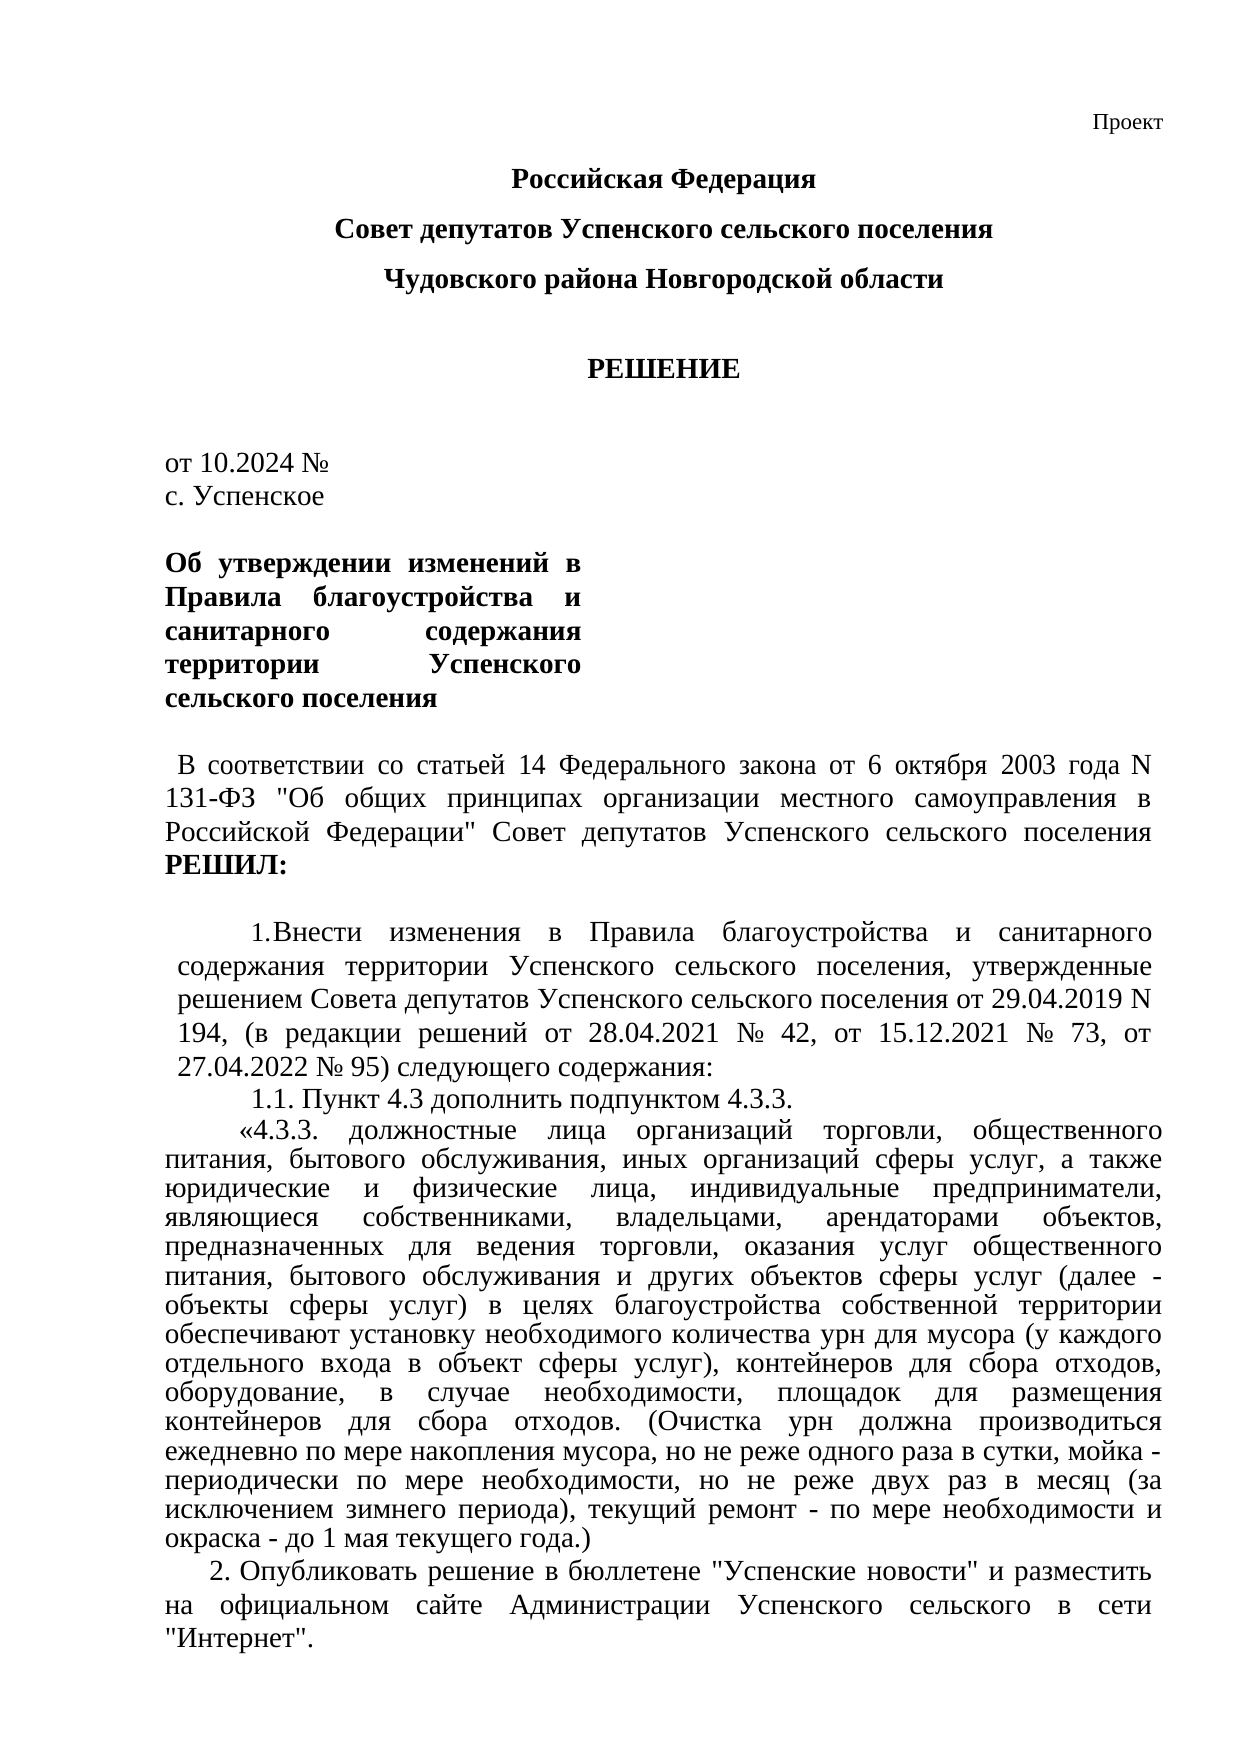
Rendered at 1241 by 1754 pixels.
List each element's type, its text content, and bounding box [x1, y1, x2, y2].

text РЕШЕНИЕ [164, 351, 1163, 385]
text «4.3.3. должностные лица организаций торговли, общественного питания, бытового обслуживания, иных организаций сферы услуг, а также юридические и физические лица, индивидуальные предприниматели, являющиеся собственниками, владельцами, арендаторами объектов, предназначенных для ведения торговли, оказания услуг общественного питания, бытового обслуживания и других объектов сферы услуг (далее - объекты сферы услуг) в целях благоустройства собственной территории обеспечивают установку необходимого количества урн для мусора (у каждого отдельного входа в объект сферы услуг), контейнеров для сбора отходов, оборудование, в случае необходимости, площадок для размещения контейнеров для сбора отходов. (Очистка урн должна производиться ежедневно по мере накопления мусора, но не реже одного раза в сутки, мойка - периодически по мере необходимости, но не реже двух раз в месяц (за исключением зимнего периода), текущий ремонт - по мере необходимости и окраска - до 1 мая текущего года.) [164, 1116, 1163, 1553]
text В соответствии со статьей 14 Федерального закона от 6 октября 2003 года N 131-ФЗ "Об общих принципах организации местного самоуправления в Российской Федерации" Совет депутатов Успенского сельского поселения РЕШИЛ: [164, 747, 1152, 881]
text Чудовского района Новгородской области [164, 262, 1163, 295]
table_header Об утверждении изменений в Правила благоустройства и санитарного содержания территории Успенского сельского поселения [153, 546, 593, 713]
text от 10.2024 № [164, 445, 1163, 478]
list Пункт 4.3 дополнить подпунктом 4.3.3. [251, 1082, 1163, 1116]
list Внести изменения в Правила благоустройства и санитарного содержания территории Успенского сельского поселения, утвержденные решением Совета депутатов Успенского сельского поселения от 29.04.2019 N 194, (в редакции решений от 28.04.2021 № 42, от 15.12.2021 № 73, от 27.04.2022 № 95) следующего содержания: [177, 914, 1152, 1082]
text Проект [164, 108, 1163, 135]
text 2. Опубликовать решение в бюллетене "Успенские новости" и разместить на официальном сайте Администрации Успенского сельского в сети "Интернет". [164, 1553, 1152, 1654]
text Совет депутатов Успенского сельского поселения [164, 211, 1163, 245]
text с. Успенское [164, 478, 1163, 512]
text Российская Федерация [164, 161, 1163, 194]
